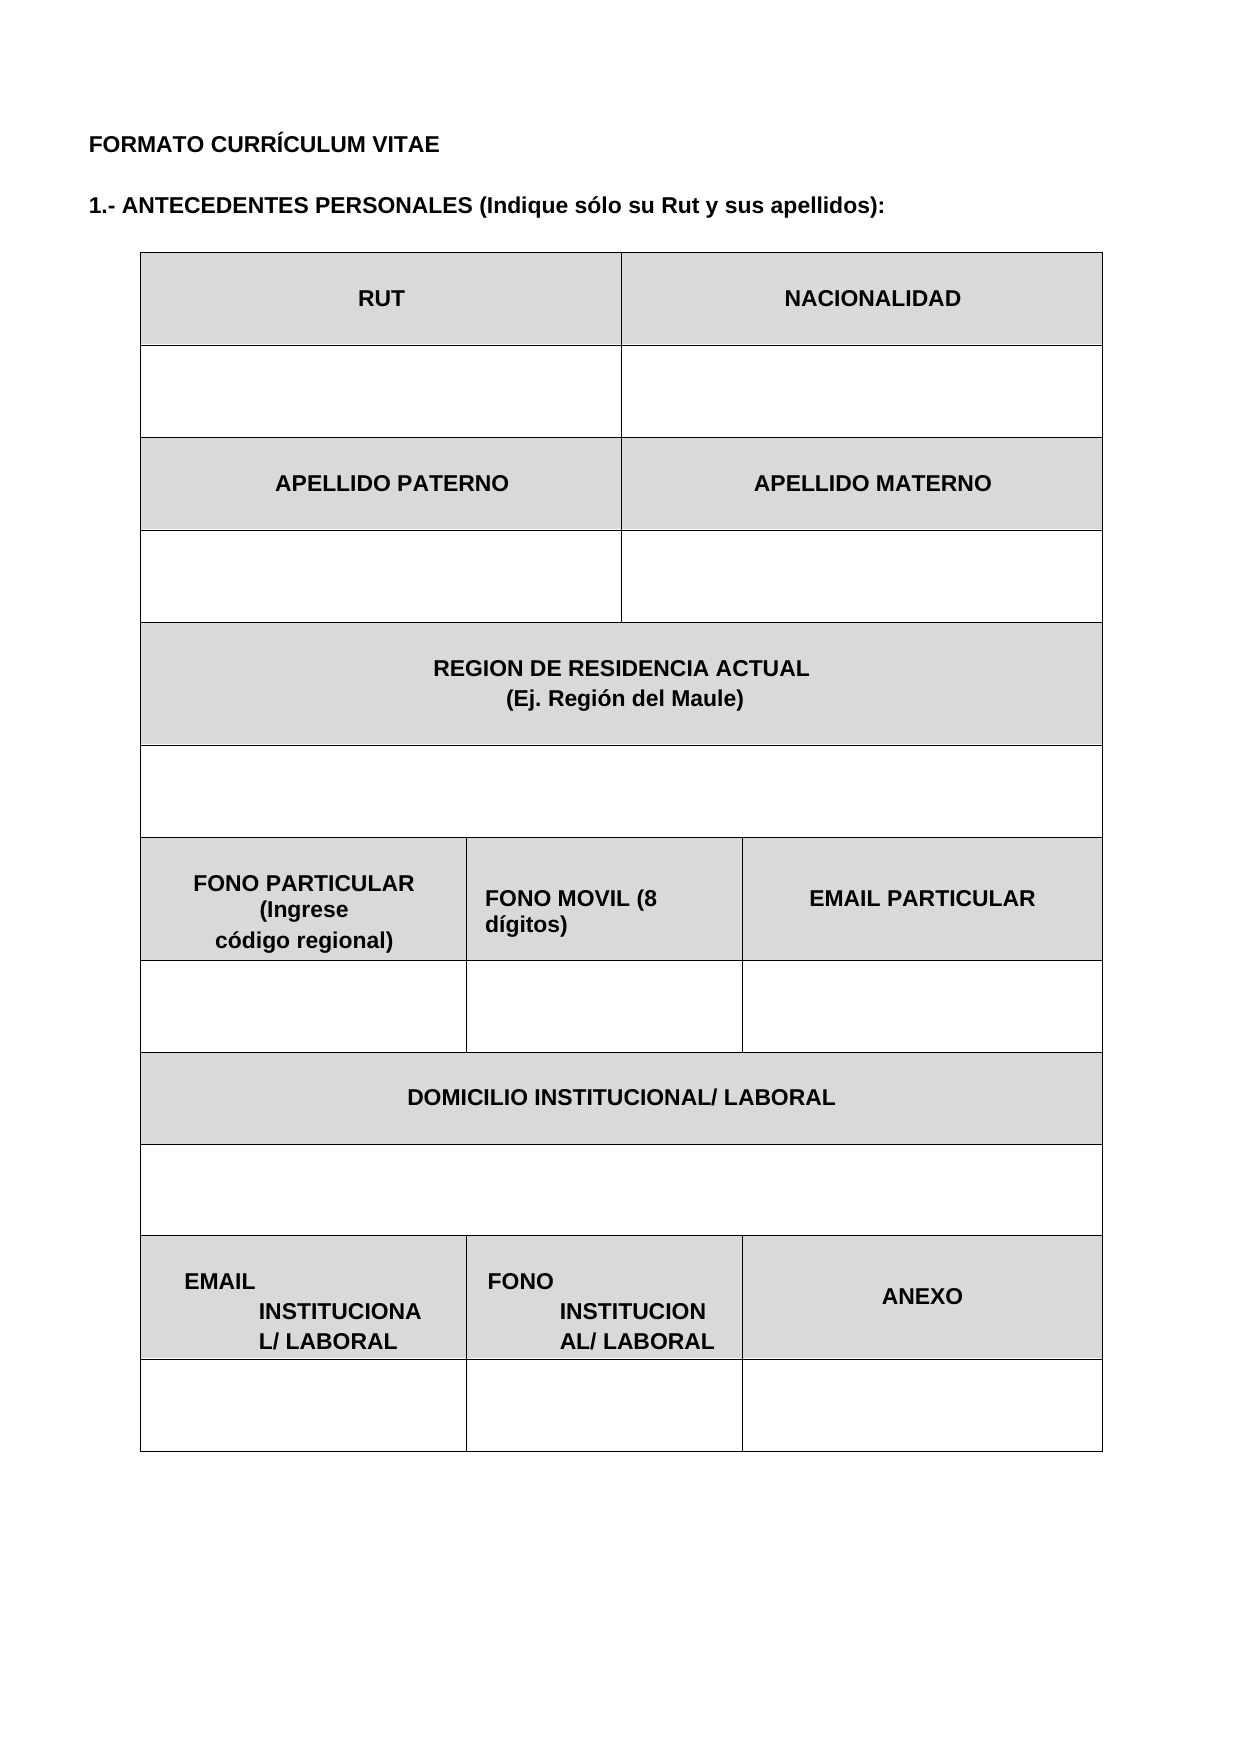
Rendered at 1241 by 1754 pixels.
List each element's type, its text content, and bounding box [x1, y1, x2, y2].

table_cell ANEXO [743, 1236, 1102, 1358]
text 1.- ANTECEDENTES PERSONALES (Indique sólo su Rut y sus apellidos): [88, 192, 1122, 218]
table_cell EMAIL INSTITUCIONAL/ LABORAL [141, 1236, 466, 1358]
table_cell FONO MOVIL (8 dígitos) [467, 838, 742, 960]
table_cell [141, 531, 621, 622]
table_cell EMAIL PARTICULAR [743, 838, 1102, 960]
table_cell [141, 346, 621, 437]
table_cell [622, 531, 1102, 622]
table_cell [467, 1360, 742, 1451]
table_cell [743, 1360, 1102, 1451]
table_cell FONO INSTITUCIONAL/ LABORAL [467, 1236, 742, 1358]
table_header RUT [141, 253, 621, 344]
table_cell FONO PARTICULAR (Ingrese código regional) [141, 838, 466, 960]
table_cell REGION DE RESIDENCIA ACTUAL (Ej. Región del Maule) [141, 623, 1102, 744]
table_cell [141, 1360, 466, 1451]
table_cell [141, 961, 466, 1052]
table_cell [743, 961, 1102, 1052]
subtitle FORMATO CURRÍCULUM VITAE [88, 131, 1122, 157]
table_cell [622, 346, 1102, 437]
table_cell APELLIDO PATERNO [141, 438, 621, 529]
table_cell [467, 961, 742, 1052]
table_cell [141, 1145, 1102, 1235]
table_header NACIONALIDAD [622, 253, 1102, 344]
table_cell DOMICILIO INSTITUCIONAL/ LABORAL [141, 1053, 1102, 1144]
table_cell APELLIDO MATERNO [622, 438, 1102, 529]
table_cell [141, 746, 1102, 837]
